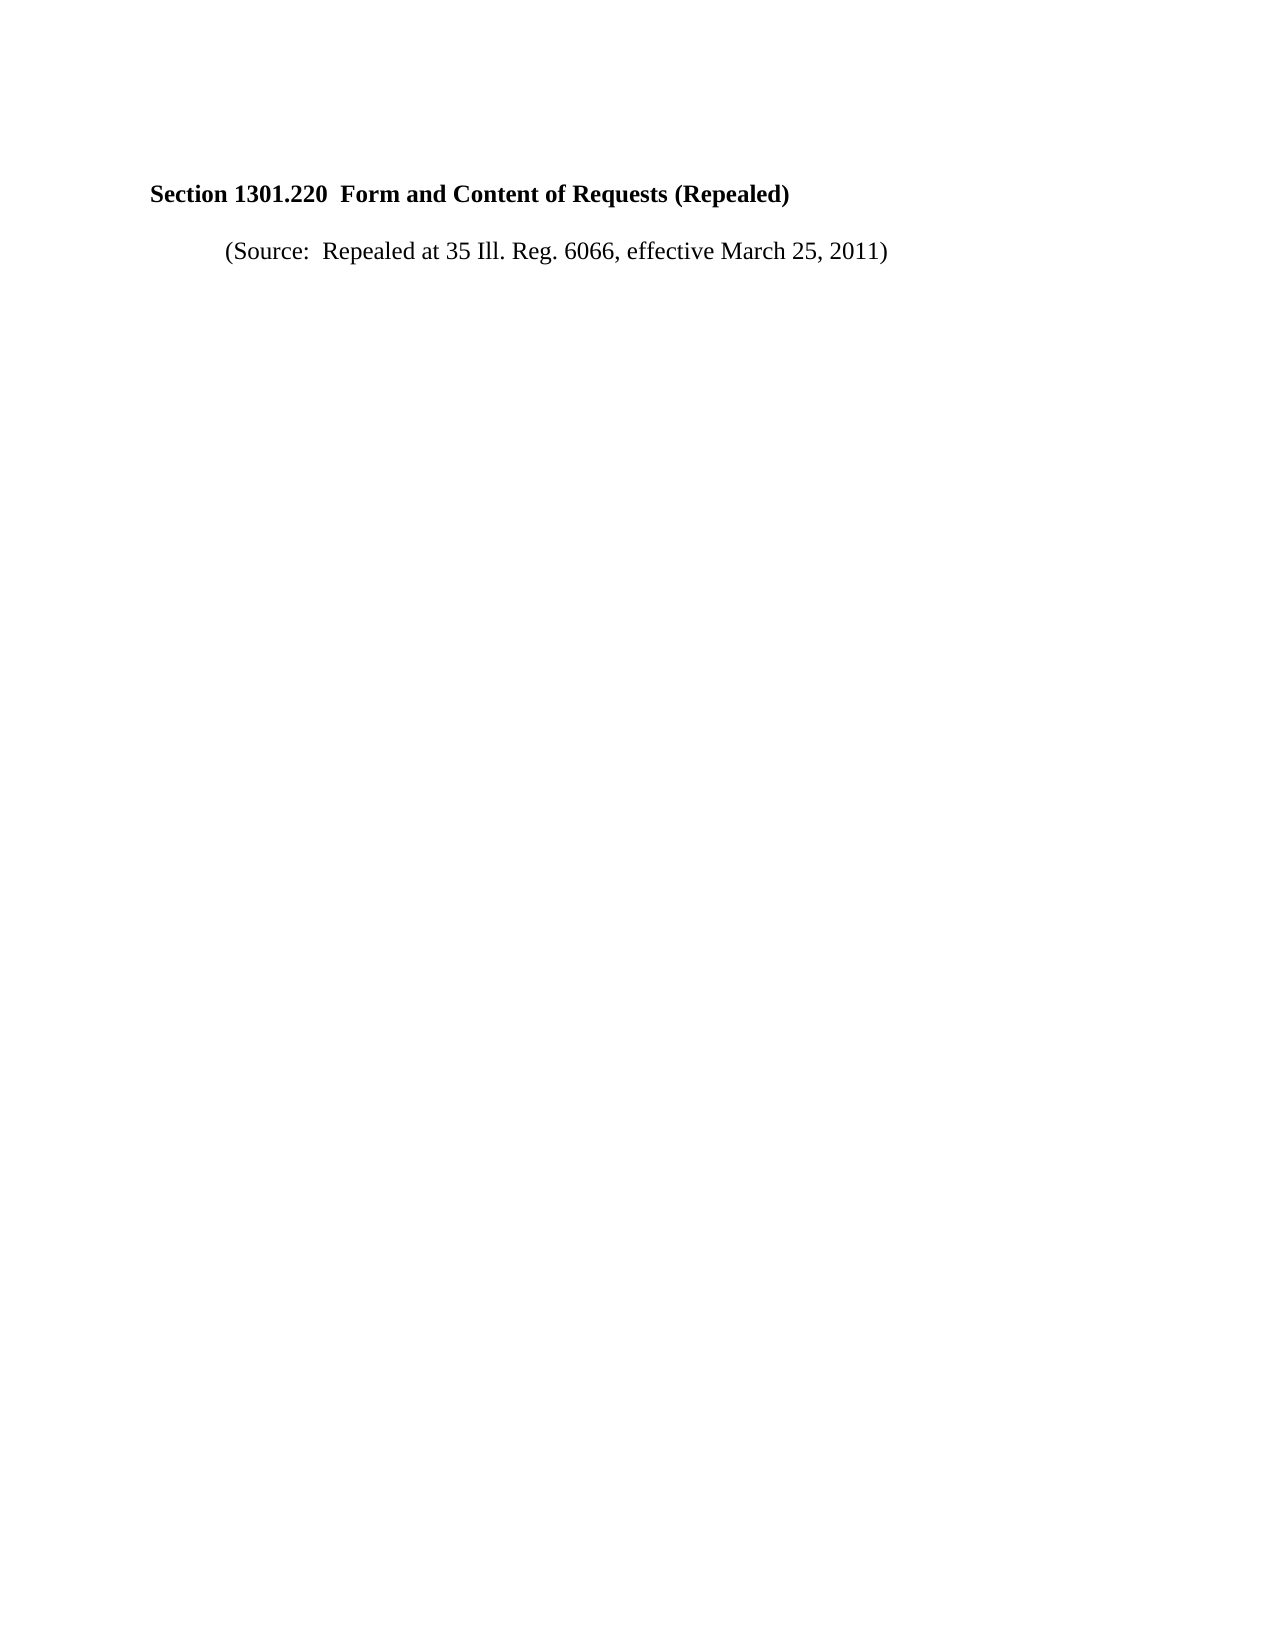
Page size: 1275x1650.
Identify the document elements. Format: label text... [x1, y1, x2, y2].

text Section 1301.220 Form and Content of Requests (Repealed) [150, 179, 1125, 207]
text (Source: Repealed at 35 Ill. Reg. 6066, effective March 25, 2011) [225, 236, 1125, 265]
